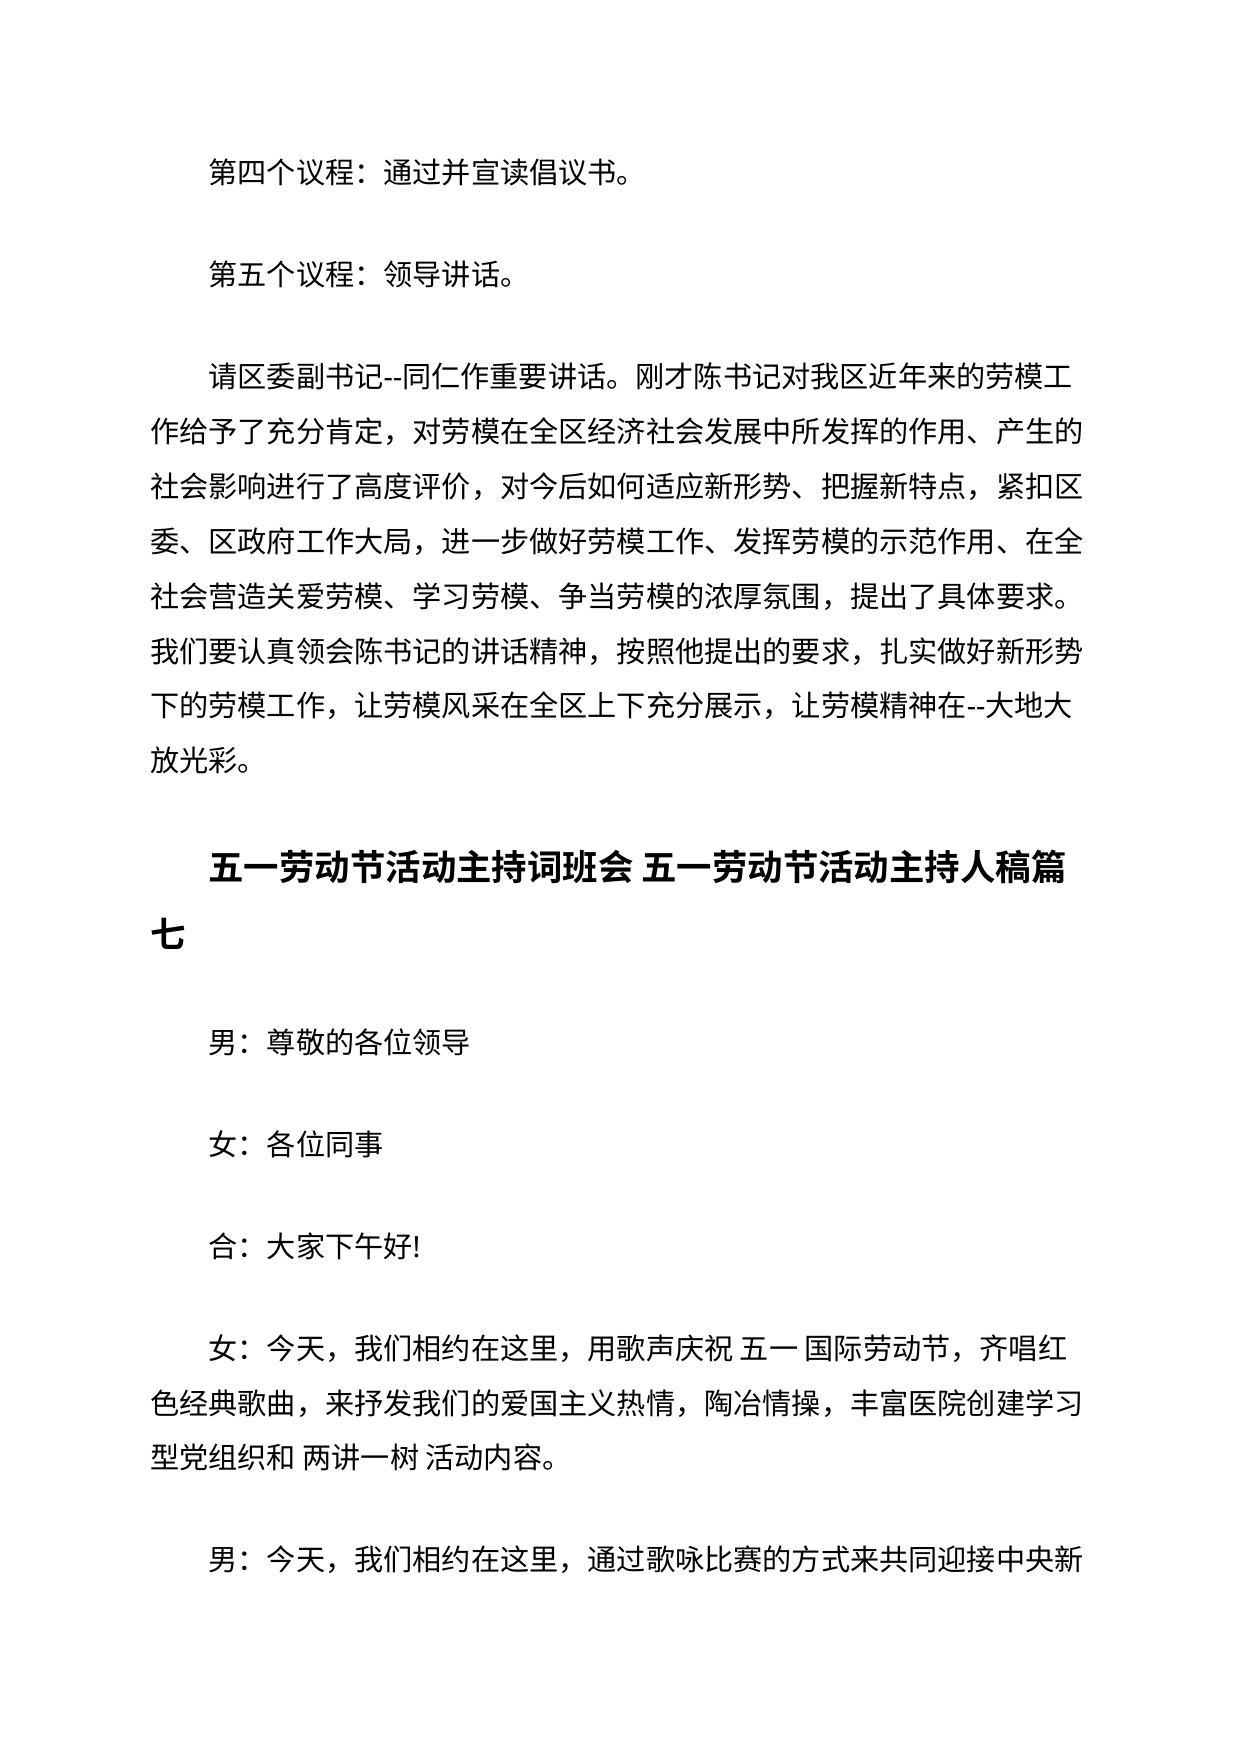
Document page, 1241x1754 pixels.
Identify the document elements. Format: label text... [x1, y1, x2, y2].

text 五一劳动节活动主持词班会 五一劳动节活动主持人稿篇七 [150, 840, 1090, 958]
text 合：大家下午好! [150, 1223, 1090, 1266]
text 女：各位同事 [150, 1122, 1090, 1164]
text 第五个议程：领导讲话。 [150, 252, 1090, 294]
text 第四个议程：通过并宣读倡议书。 [150, 150, 1090, 192]
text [150, 1537, 1090, 1579]
text 请区委副书记--同仁作重要讲话。刚才陈书记对我区近年来的劳模工作给予了充分肯定，对劳模在全区经济社会发展中所发挥的作用、产生的社会影响进行了高度评价，对今后如何适应新形势、把握新特点，紧扣区委、区政府工作大局，进一步做好劳模工作、发挥劳模的示范作用、在全社会营造关爱劳模、学习劳模、争当劳模的浓厚氛围，提出了具体要求。我们要认真领会陈书记的讲话精神，按照他提出的要求，扎实做好新形势下的劳模工作，让劳模风采在全区上下充分展示，让劳模精神在--大地大放光彩。 [150, 353, 1090, 780]
text 男：尊敬的各位领导 [150, 1020, 1090, 1062]
text 女：今天，我们相约在这里，用歌声庆祝 五一 国际劳动节，齐唱红色经典歌曲，来抒发我们的爱国主义热情，陶冶情操，丰富医院创建学习型党组织和 两讲一树 活动内容。 [150, 1325, 1090, 1477]
